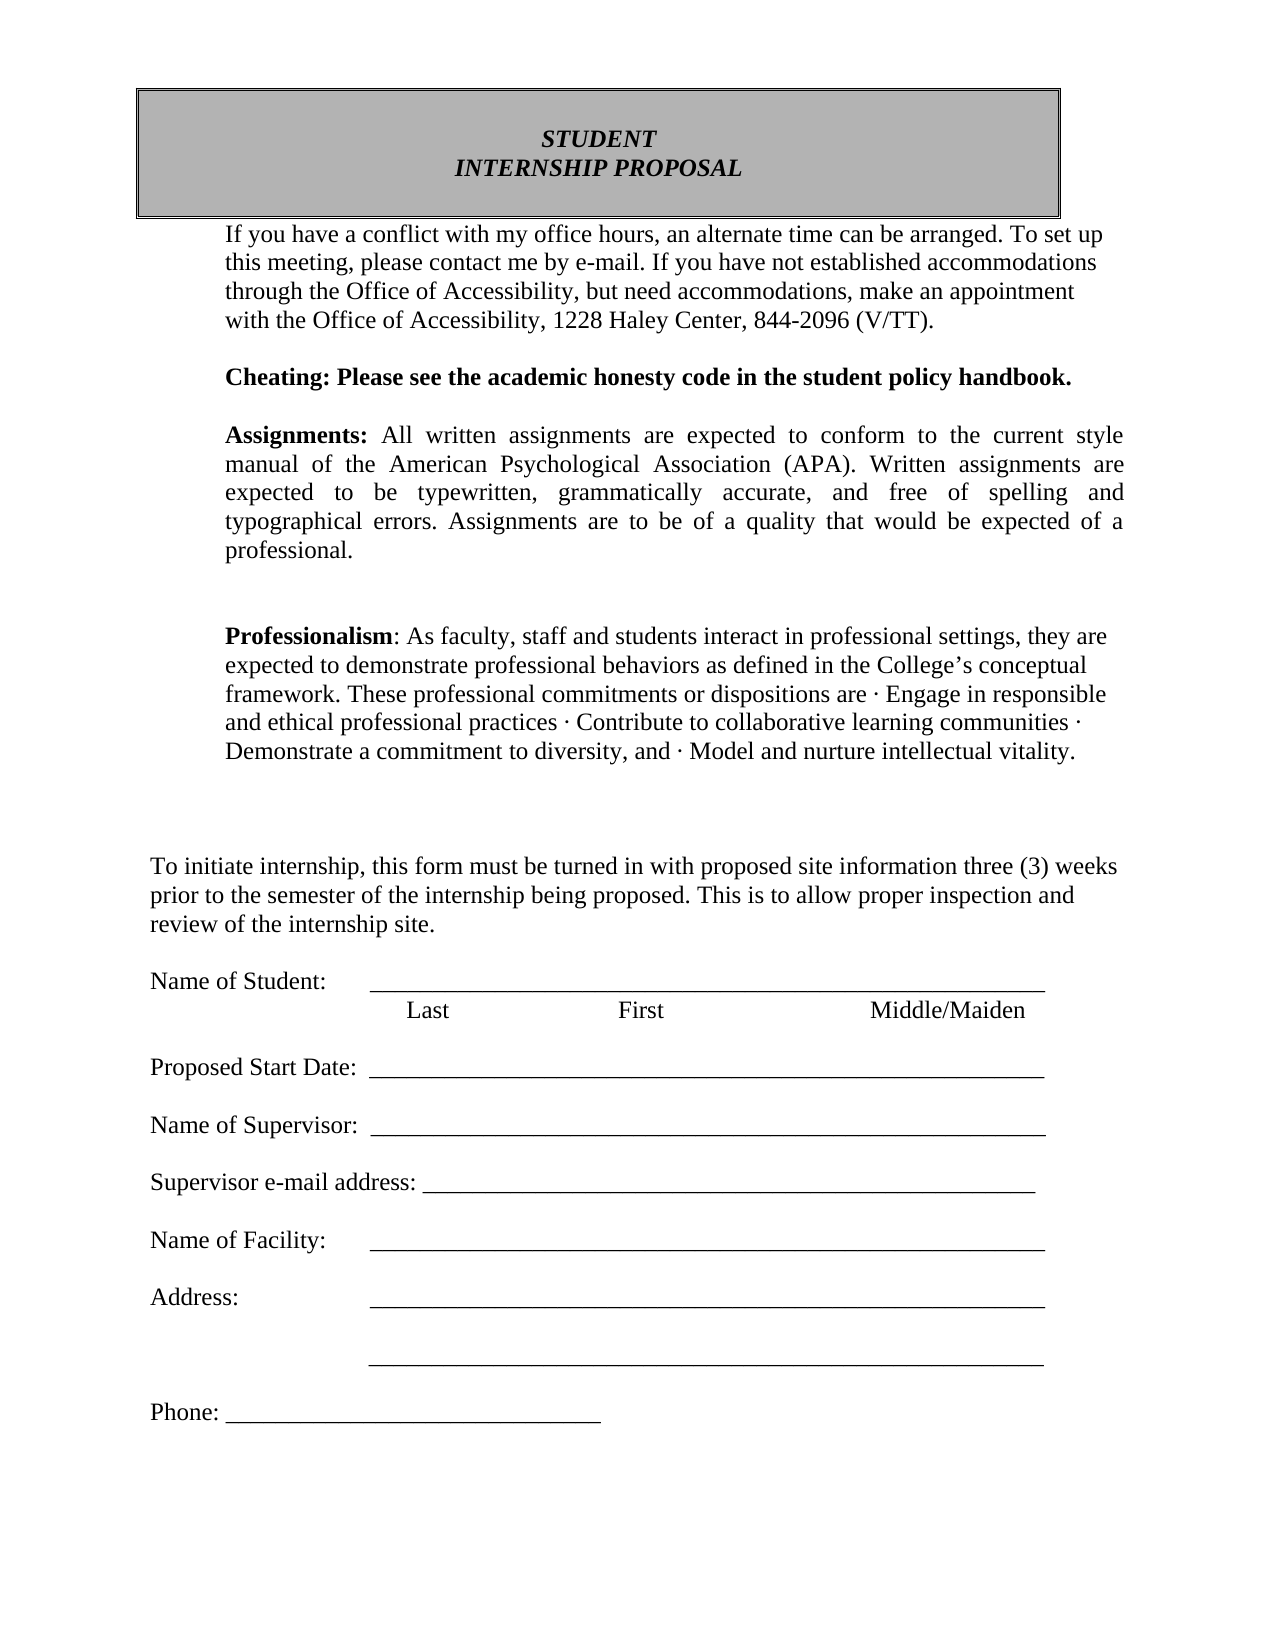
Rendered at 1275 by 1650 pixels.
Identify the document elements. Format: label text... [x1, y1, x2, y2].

table_cell Name of Supervisor: ______________________________________________________ [139, 1110, 1061, 1167]
table_header STUDENT INTERNSHIP PROPOSAL [139, 91, 1058, 216]
table_cell Proposed Start Date: ______________________________________________________ [139, 1053, 1061, 1110]
table_cell Supervisor e-mail address: _________________________________________________ [139, 1168, 1061, 1225]
table_cell ______________________________________________________ [139, 1340, 1061, 1397]
text Assignments: All written assignments are expected to conform to the current style manual of the American Psychological Association (APA). Written assignments are expected to be typewritten, grammatically accurate, and free of spelling and typographical errors. Assignments are to be of a quality that would be expected of a professional. [225, 420, 1125, 564]
text To initiate internship, this form must be turned in with proposed site information three (3) weeks prior to the semester of the internship being proposed. This is to allow proper inspection and review of the internship site. [150, 851, 1125, 937]
table_header Name of Student: ______________________________________________________ Last First Middle/Maiden [139, 938, 1061, 1052]
text Professionalism: As faculty, staff and students interact in professional settings, they are expected to demonstrate professional behaviors as defined in the College’s conceptual framework. These professional commitments or dispositions are ∙ Engage in responsible and ethical professional practices ∙ Contribute to collaborative learning communities ∙ Demonstrate a commitment to diversity, and ∙ Model and nurture intellectual vitality. [225, 621, 1125, 765]
table_cell Address: ______________________________________________________ [139, 1283, 1061, 1340]
table_cell Name of Facility: ______________________________________________________ [139, 1225, 1061, 1282]
table_cell Phone: ______________________________ [139, 1398, 1061, 1426]
text Cheating: Please see the academic honesty code in the student policy handbook. [225, 362, 1125, 391]
